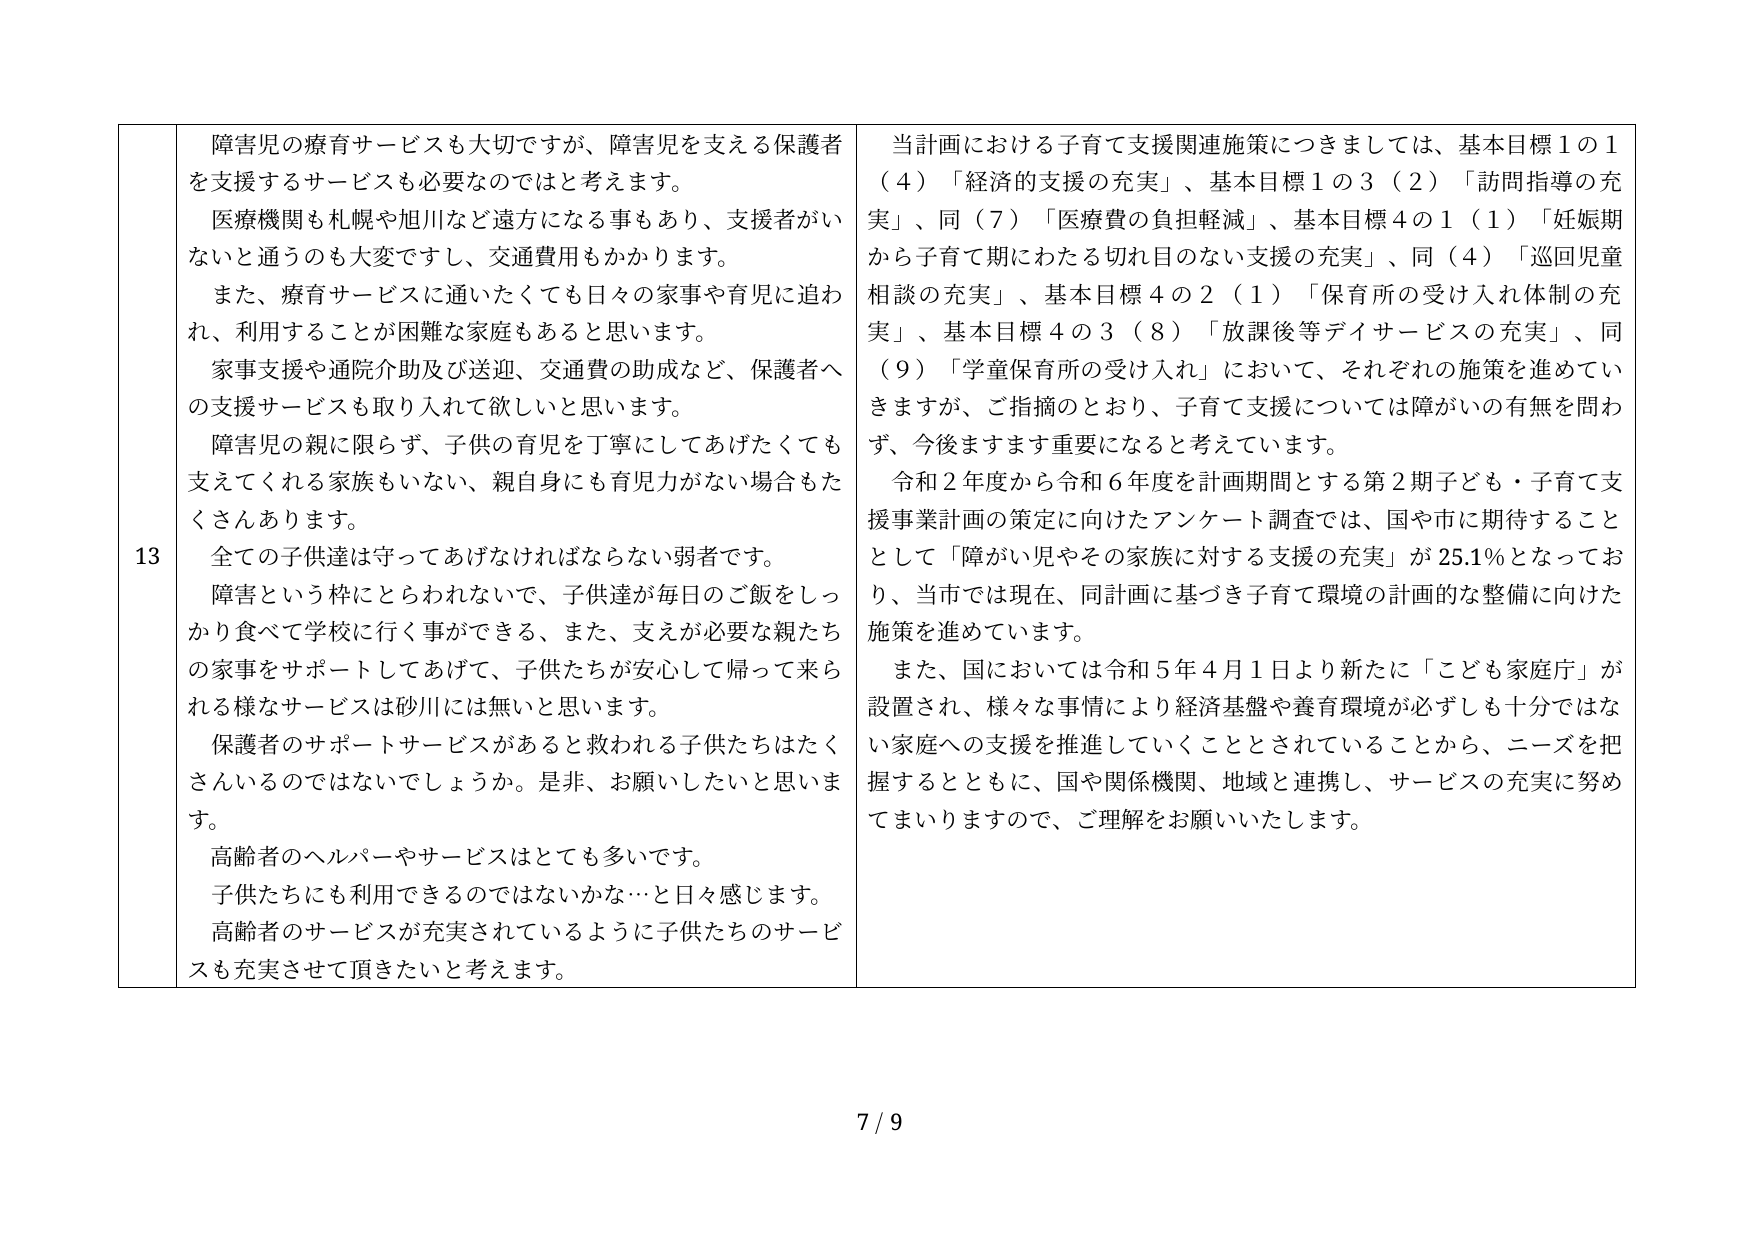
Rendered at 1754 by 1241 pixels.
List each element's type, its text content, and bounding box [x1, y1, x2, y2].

table_header 13 [119, 125, 176, 987]
table_header 障害児の療育サービスも大切ですが、障害児を支える保護者を支援するサービスも必要なのではと考えます。 医療機関も札幌や旭川など遠方になる事もあり、支援者がいないと通うのも大変ですし、交通費用もかかります。 また、療育サービスに通いたくても日々の家事や育児に追われ、利用することが困難な家庭もあると思います。 家事支援や通院介助及び送迎、交通費の助成など、保護者への支援サービスも取り入れて欲しいと思います。 障害児の親に限らず、子供の育児を丁寧にしてあげたくても支えてくれる家族もいない、親自身にも育児力がない場合もたくさんあります。 全ての子供達は守ってあげなければならない弱者です。 障害という枠にとらわれないで、子供達が毎日のご飯をしっかり食べて学校に行く事ができる、また、支えが必要な親たちの家事をサポートしてあげて、子供たちが安心して帰って来られる様なサービスは砂川には無いと思います。 保護者のサポートサービスがあると救われる子供たちはたくさんいるのではないでしょうか。是非、お願いしたいと思います。 高齢者のヘルパーやサービスはとても多いです。 子供たちにも利用できるのではないかな…と日々感じます。 高齢者のサービスが充実されているように子供たちのサービスも充実させて頂きたいと考えます。 [177, 125, 856, 987]
table_header 当計画における子育て支援関連施策につきましては、基本目標１の１（４）「経済的支援の充実」、基本目標１の３（２）「訪問指導の充実」、同（７）「医療費の負担軽減」、基本目標４の１（１）「妊娠期から子育て期にわたる切れ目のない支援の充実」、同（４）「巡回児童相談の充実」、基本目標４の２（１）「保育所の受け入れ体制の充実」、基本目標４の３（８）「放課後等デイサービスの充実」、同（９）「学童保育所の受け入れ」において、それぞれの施策を進めていきますが、ご指摘のとおり、子育て支援については障がいの有無を問わず、今後ますます重要になると考えています。 令和２年度から令和６年度を計画期間とする第２期子ども・子育て支援事業計画の策定に向けたアンケート調査では、国や市に期待することとして「障がい児やその家族に対する支援の充実」が25.1％となっており、当市では現在、同計画に基づき子育て環境の計画的な整備に向けた施策を進めています。 また、国においては令和５年４月１日より新たに「こども家庭庁」が設置され、様々な事情により経済基盤や養育環境が必ずしも十分ではない家庭への支援を推進していくこととされていることから、ニーズを把握するとともに、国や関係機関、地域と連携し、サービスの充実に努めてまいりますので、ご理解をお願いいたします。 [857, 125, 1635, 987]
